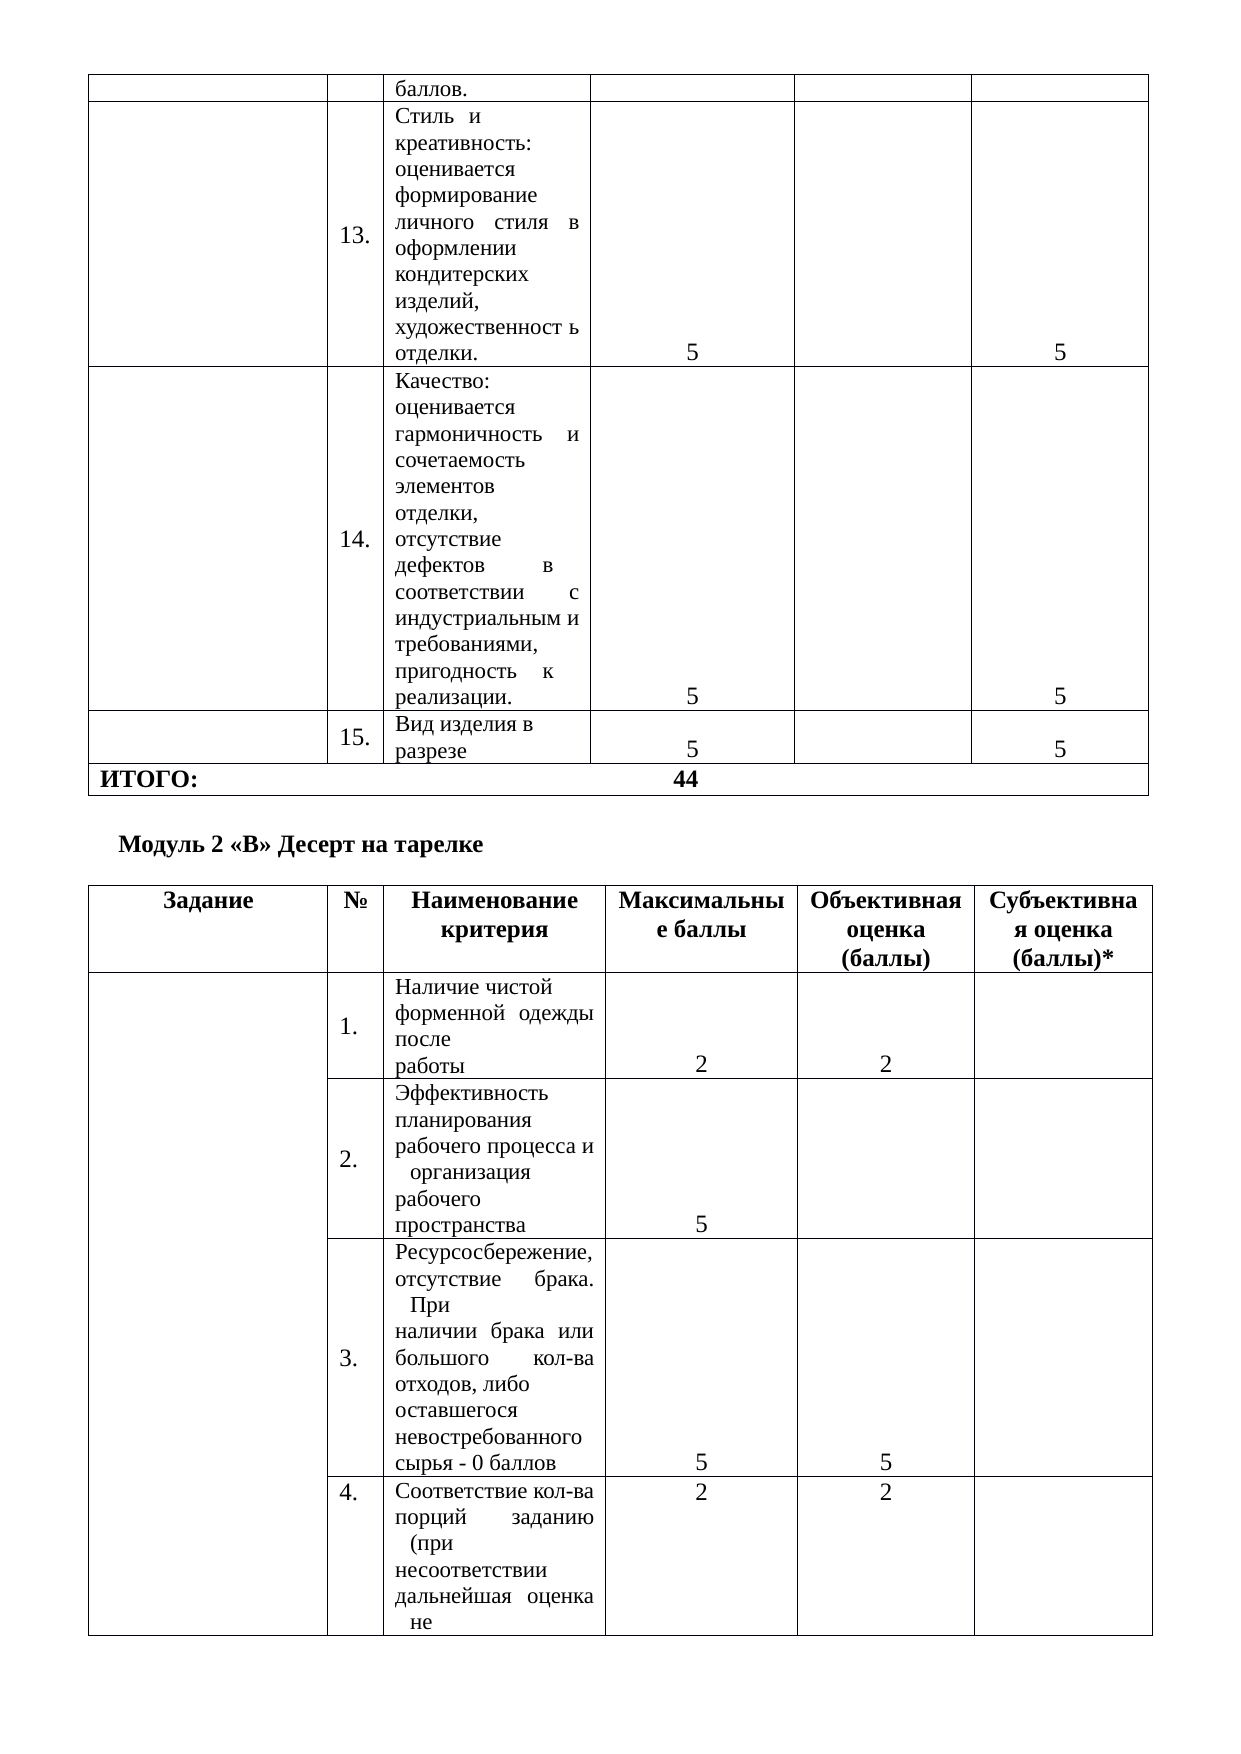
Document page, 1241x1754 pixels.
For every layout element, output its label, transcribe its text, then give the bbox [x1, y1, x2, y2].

table_cell [328, 102, 383, 366]
table_cell [89, 973, 327, 1635]
table_cell [328, 367, 383, 709]
table_cell [328, 1239, 383, 1476]
table_cell [795, 367, 971, 709]
table_cell 5 [972, 102, 1148, 366]
table_cell [975, 1477, 1152, 1635]
table_cell [975, 1079, 1152, 1237]
table_cell Эффективность планирования рабочего процесса и организация рабочего пространства [384, 1079, 605, 1237]
table_cell Ресурсосбережение, отсутствие брака. При наличии брака или большого кол-ва отходов, либо оставшегося невостребованного сырья - 0 баллов [384, 1239, 605, 1476]
table_cell [89, 102, 327, 366]
table_cell [328, 1079, 383, 1237]
table_header Максимальные баллы [606, 886, 797, 972]
table_cell [328, 973, 383, 1078]
table_header № [328, 886, 383, 972]
table_cell 5 [591, 102, 794, 366]
table_cell Вид изделия в разрезе [384, 711, 590, 763]
table_cell 5 [591, 75, 794, 101]
table_cell [328, 1477, 383, 1635]
table_cell Качество: оценивается гармоничность и сочетаемость элементов отделки, отсутствие дефектов в соответствии с индустриальным и требованиями, пригодность к реализации. [384, 367, 590, 709]
table_cell ИТОГО: 44 [89, 764, 1148, 795]
table_cell [89, 75, 327, 101]
table_cell [975, 1239, 1152, 1476]
table_cell 2 [606, 973, 797, 1078]
table_header Задание [89, 886, 327, 972]
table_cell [384, 75, 590, 101]
table_header Объективная оценка (баллы) [798, 886, 974, 972]
table_cell Стиль и креативность: оценивается формирование личного стиля в оформлении кондитерских изделий, художественност ь отделки. [384, 102, 590, 366]
table_cell Наличие чистой форменной одежды после работы [384, 973, 605, 1078]
table_cell 5 [972, 367, 1148, 709]
table_cell [795, 711, 971, 763]
table_cell [328, 711, 383, 763]
table_cell 5 [972, 711, 1148, 763]
table_cell 5 [606, 1239, 797, 1476]
table_header Наименование критерия [384, 886, 605, 972]
table_cell [798, 1079, 974, 1237]
table_cell 5 [972, 75, 1148, 101]
table_cell 5 [606, 1079, 797, 1237]
table_cell [795, 75, 971, 101]
text Модуль 2 «В» Десерт на тарелке [118, 829, 1152, 858]
table_cell [89, 367, 327, 709]
table_cell [328, 75, 383, 101]
table_cell 5 [591, 367, 794, 709]
table_header Субъективная оценка (баллы)* [975, 886, 1152, 972]
table_cell [795, 102, 971, 366]
table_cell 2 [606, 1477, 797, 1635]
table_cell [975, 973, 1152, 1078]
table_cell 2 [798, 1477, 974, 1635]
table_cell [89, 711, 327, 763]
table_cell 5 [591, 711, 794, 763]
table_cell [384, 1477, 605, 1635]
table_cell 2 [798, 973, 974, 1078]
table_cell 5 [798, 1239, 974, 1476]
